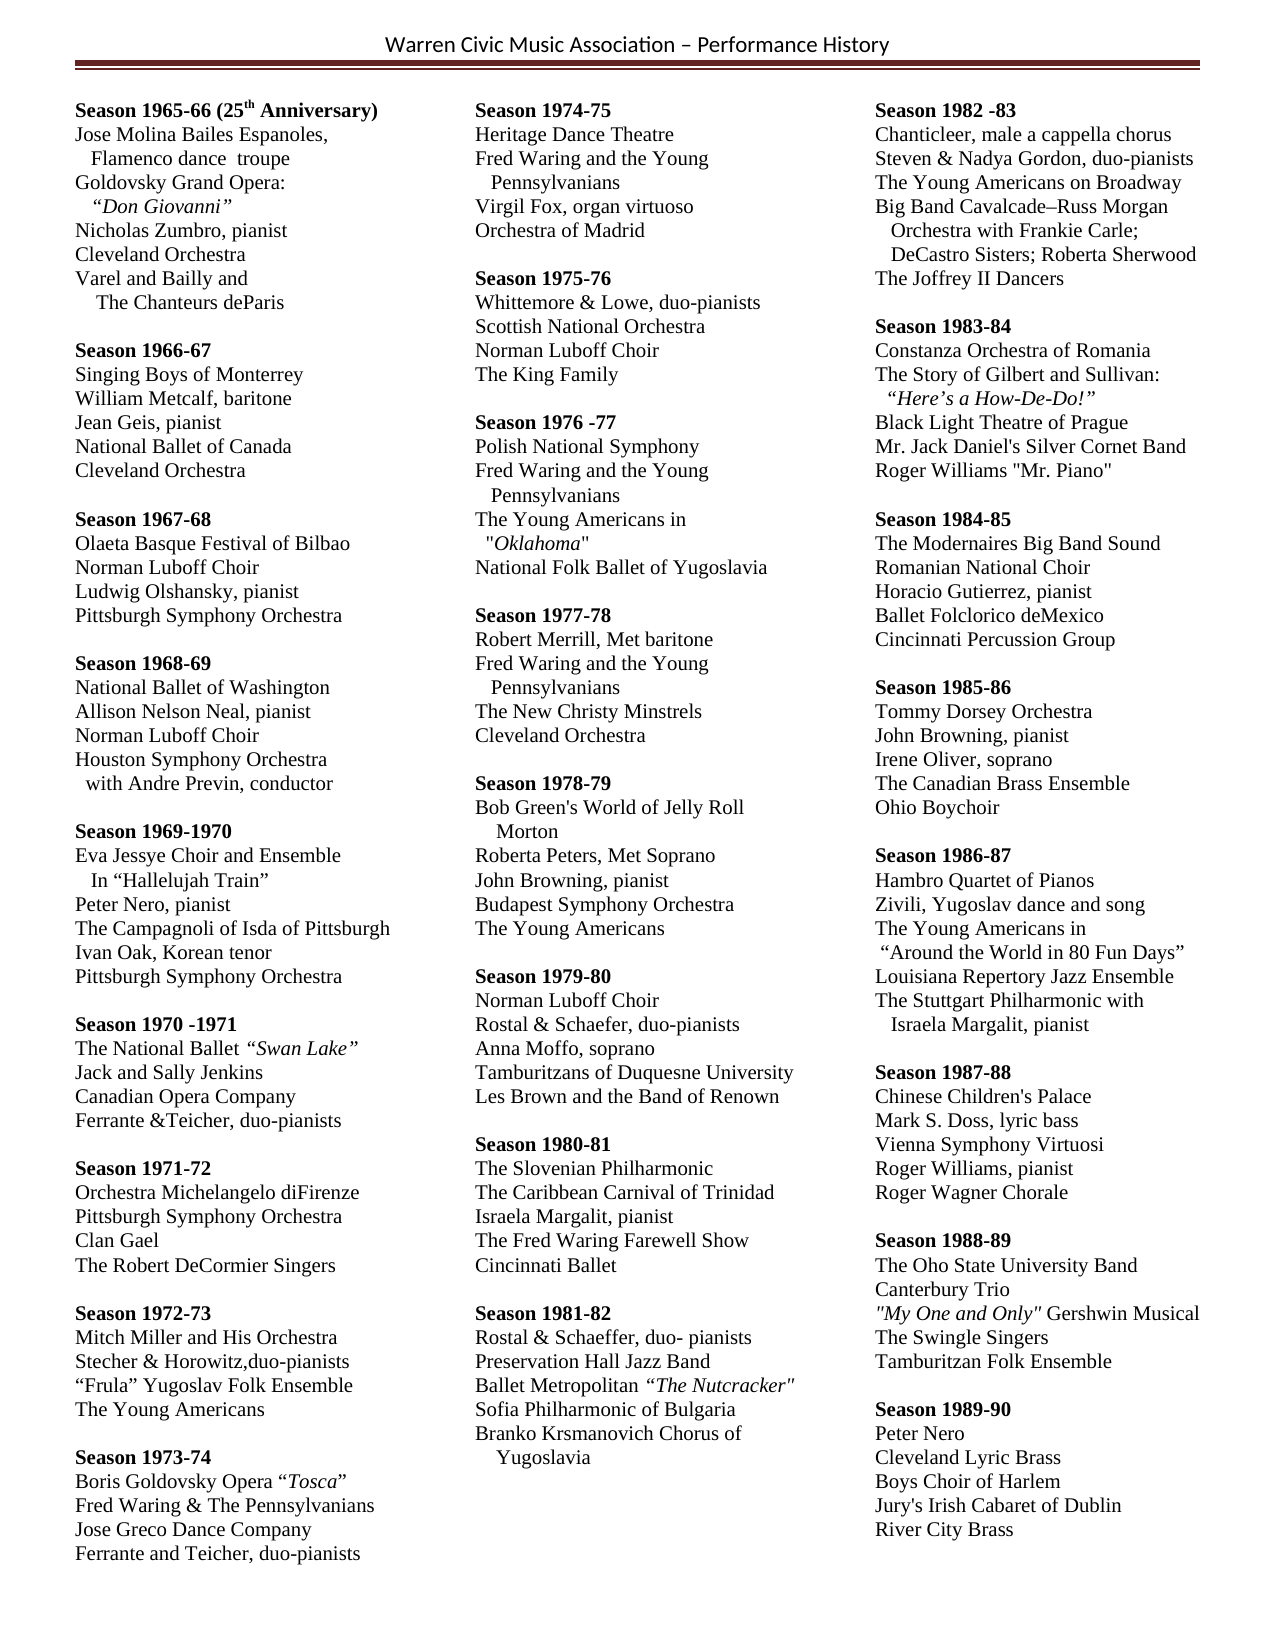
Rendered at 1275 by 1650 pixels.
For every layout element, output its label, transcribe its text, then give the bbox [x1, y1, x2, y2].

text Jose Molina Bailes Espanoles, [75, 122, 400, 146]
text Cleveland Orchestra [475, 723, 800, 747]
text The Young Americans [75, 1397, 400, 1421]
text Ferrante &Teicher, duo-pianists [75, 1108, 400, 1132]
text Season 1979-80 [475, 964, 800, 988]
text Ballet Folclorico deMexico [875, 603, 1200, 627]
text Jack and Sally Jenkins [75, 1060, 400, 1084]
text Goldovsky Grand Opera: [75, 170, 400, 194]
text Roger Williams ''Mr. Piano" [875, 458, 1200, 482]
text Mitch Miller and His Orchestra [75, 1325, 400, 1349]
text Stecher & Horowitz,duo-pianists [75, 1349, 400, 1373]
text The Young Americans on Broadway [875, 170, 1200, 194]
text Season 1985-86 [875, 675, 1200, 699]
text Polish National Symphony [475, 434, 800, 458]
text The Campagnoli of Isda of Pittsburgh [75, 916, 400, 940]
text Steven & Nadya Gordon, duo-pianists [875, 146, 1200, 170]
text with Andre Previn, conductor [75, 771, 400, 795]
text The Slovenian Philharmonic [475, 1156, 800, 1180]
text Preservation Hall Jazz Band [475, 1349, 800, 1373]
text Season 1982 -83 [875, 97, 1200, 122]
text The Modernaires Big Band Sound [875, 531, 1200, 555]
text Zivili, Yugoslav dance and song [875, 892, 1200, 916]
text Pittsburgh Symphony Orchestra [75, 964, 400, 988]
text Singing Boys of Monterrey [75, 362, 400, 386]
text Pennsylvanians [475, 482, 800, 507]
text Louisiana Repertory Jazz Ensemble [875, 964, 1200, 988]
text Robert Merrill, Met baritone [475, 627, 800, 651]
text Season 1975-76 [475, 266, 800, 290]
text Season 1974-75 [475, 97, 800, 122]
text Ohio Boychoir [875, 795, 1200, 819]
text Boris Goldovsky Opera “Tosca” [75, 1469, 400, 1493]
text Allison Nelson Neal, pianist [75, 699, 400, 723]
text Mark S. Doss, lyric bass [875, 1108, 1200, 1132]
text Cincinnati Percussion Group [875, 627, 1200, 651]
text Eva Jessye Choir and Ensemble [75, 843, 400, 867]
text Season 1988-89 [875, 1228, 1200, 1252]
text Cincinnati Ballet [475, 1252, 800, 1277]
text Roger Williams, pianist [875, 1156, 1200, 1180]
text The Swingle Singers [875, 1325, 1200, 1349]
text River City Brass [875, 1517, 1200, 1541]
text The Robert DeCormier Singers [75, 1252, 400, 1277]
text Season 1989-90 [875, 1397, 1200, 1421]
text The Caribbean Carnival of Trinidad [475, 1180, 800, 1204]
text Season 1976 -77 [475, 410, 800, 434]
text “Here’s a How-De-Do!” [875, 386, 1200, 410]
text Season 1970 -1971 [75, 1012, 400, 1036]
text Tamburitzans of Duquesne University [475, 1060, 800, 1084]
text Season 1969-1970 [75, 819, 400, 843]
text Bob Green's World of Jelly Roll [475, 795, 800, 819]
text Orchestra of Madrid [475, 218, 800, 242]
text Season 1968-69 [75, 651, 400, 675]
text Branko Krsmanovich Chorus of [475, 1421, 800, 1445]
text Sofia Philharmonic of Bulgaria [475, 1397, 800, 1421]
text The Chanteurs deParis [75, 290, 400, 314]
text Norman Luboff Choir [75, 555, 400, 579]
text Season 1965-66 (25th Anniversary) [75, 97, 400, 122]
text Tommy Dorsey Orchestra [875, 699, 1200, 723]
text Whittemore & Lowe, duo-pianists [475, 290, 800, 314]
text Les Brown and the Band of Renown [475, 1084, 800, 1108]
text Virgil Fox, organ virtuoso [475, 194, 800, 218]
text Roberta Peters, Met Soprano [475, 843, 800, 867]
text “Don Giovanni” [75, 194, 400, 218]
text Irene Oliver, soprano [875, 747, 1200, 771]
text Ivan Oak, Korean tenor [75, 940, 400, 964]
text Season 1972-73 [75, 1301, 400, 1325]
text Chinese Children's Palace [875, 1084, 1200, 1108]
text Cleveland Orchestra [75, 242, 400, 266]
text Clan Gael [75, 1228, 400, 1252]
text Season 1977-78 [475, 603, 800, 627]
text Season 1966-67 [75, 338, 400, 362]
text Season 1981-82 [475, 1301, 800, 1325]
text “Around the World in 80 Fun Days” [875, 940, 1200, 964]
text The Fred Waring Farewell Show [475, 1228, 800, 1252]
text Morton [475, 819, 800, 843]
text Heritage Dance Theatre [475, 122, 800, 146]
text Varel and Bailly and [75, 266, 400, 290]
text The Joffrey II Dancers [875, 266, 1200, 290]
text Roger Wagner Chorale [875, 1180, 1200, 1204]
text Horacio Gutierrez, pianist [875, 579, 1200, 603]
text Houston Symphony Orchestra [75, 747, 400, 771]
text John Browning, pianist [475, 867, 800, 892]
text Fred Waring & The Pennsylvanians [75, 1493, 400, 1517]
text Yugoslavia [475, 1445, 800, 1469]
text Season 1986-87 [875, 843, 1200, 867]
text Pittsburgh Symphony Orchestra [75, 603, 400, 627]
text Flamenco dance troupe [75, 146, 400, 170]
text John Browning, pianist [875, 723, 1200, 747]
text Orchestra with Frankie Carle; [875, 218, 1200, 242]
text The Young Americans in [875, 916, 1200, 940]
text Vienna Symphony Virtuosi [875, 1132, 1200, 1156]
text Rostal & Schaeffer, duo- pianists [475, 1325, 800, 1349]
text Constanza Orchestra of Romania [875, 338, 1200, 362]
text Nicholas Zumbro, pianist [75, 218, 400, 242]
text Hambro Quartet of Pianos [875, 867, 1200, 892]
text The Oho State University Band [875, 1252, 1200, 1277]
text Budapest Symphony Orchestra [475, 892, 800, 916]
text Fred Waring and the Young [475, 651, 800, 675]
text The National Ballet “Swan Lake” [75, 1036, 400, 1060]
text Pennsylvanians [475, 170, 800, 194]
text Ballet Metropolitan “The Nutcracker" [475, 1373, 800, 1397]
text Canterbury Trio [875, 1277, 1200, 1301]
text “Frula” Yugoslav Folk Ensemble [75, 1373, 400, 1397]
text DeCastro Sisters; Roberta Sherwood [875, 242, 1200, 266]
text Peter Nero [875, 1421, 1200, 1445]
text Mr. Jack Daniel's Silver Cornet Band [875, 434, 1200, 458]
text Anna Moffo, soprano [475, 1036, 800, 1060]
text Season 1973-74 [75, 1445, 400, 1469]
text Black Light Theatre of Prague [875, 410, 1200, 434]
text Fred Waring and the Young [475, 146, 800, 170]
text Norman Luboff Choir [475, 338, 800, 362]
text Olaeta Basque Festival of Bilbao [75, 531, 400, 555]
text National Ballet of Washington [75, 675, 400, 699]
text Jury's Irish Cabaret of Dublin [875, 1493, 1200, 1517]
text William Metcalf, baritone [75, 386, 400, 410]
text Season 1987-88 [875, 1060, 1200, 1084]
text Big Band Cavalcade–Russ Morgan [875, 194, 1200, 218]
text Season 1984-85 [875, 507, 1200, 531]
text The Young Americans [475, 916, 800, 940]
text Season 1983-84 [875, 314, 1200, 338]
text Pennsylvanians [475, 675, 800, 699]
text Chanticleer, male a cappella chorus [875, 122, 1200, 146]
text Peter Nero, pianist [75, 892, 400, 916]
text National Ballet of Canada [75, 434, 400, 458]
text Israela Margalit, pianist [475, 1204, 800, 1228]
text Norman Luboff Choir [75, 723, 400, 747]
text Canadian Opera Company [75, 1084, 400, 1108]
text The Story of Gilbert and Sullivan: [875, 362, 1200, 386]
text Rostal & Schaefer, duo-pianists [475, 1012, 800, 1036]
text Israela Margalit, pianist [875, 1012, 1200, 1036]
text "Oklahoma" [475, 531, 800, 555]
text National Folk Ballet of Yugoslavia [475, 555, 800, 579]
text Season 1978-79 [475, 771, 800, 795]
text Jean Geis, pianist [75, 410, 400, 434]
text The New Christy Minstrels [475, 699, 800, 723]
text Romanian National Choir [875, 555, 1200, 579]
text Season 1967-68 [75, 507, 400, 531]
text Fred Waring and the Young [475, 458, 800, 482]
text Orchestra Michelangelo diFirenze [75, 1180, 400, 1204]
text The Canadian Brass Ensemble [875, 771, 1200, 795]
text Scottish National Orchestra [475, 314, 800, 338]
text Jose Greco Dance Company [75, 1517, 400, 1541]
text "My One and Only" Gershwin Musical [875, 1301, 1200, 1325]
text Ludwig Olshansky, pianist [75, 579, 400, 603]
text Norman Luboff Choir [475, 988, 800, 1012]
text Cleveland Orchestra [75, 458, 400, 482]
text Season 1980-81 [475, 1132, 800, 1156]
text In “Hallelujah Train” [75, 867, 400, 892]
text The King Family [475, 362, 800, 386]
text Ferrante and Teicher, duo-pianists [75, 1541, 400, 1565]
text The Young Americans in [475, 507, 800, 531]
text Tamburitzan Folk Ensemble [875, 1349, 1200, 1373]
text Pittsburgh Symphony Orchestra [75, 1204, 400, 1228]
text The Stuttgart Philharmonic with [875, 988, 1200, 1012]
text Cleveland Lyric Brass [875, 1445, 1200, 1469]
text Season 1971-72 [75, 1156, 400, 1180]
text Boys Choir of Harlem [875, 1469, 1200, 1493]
